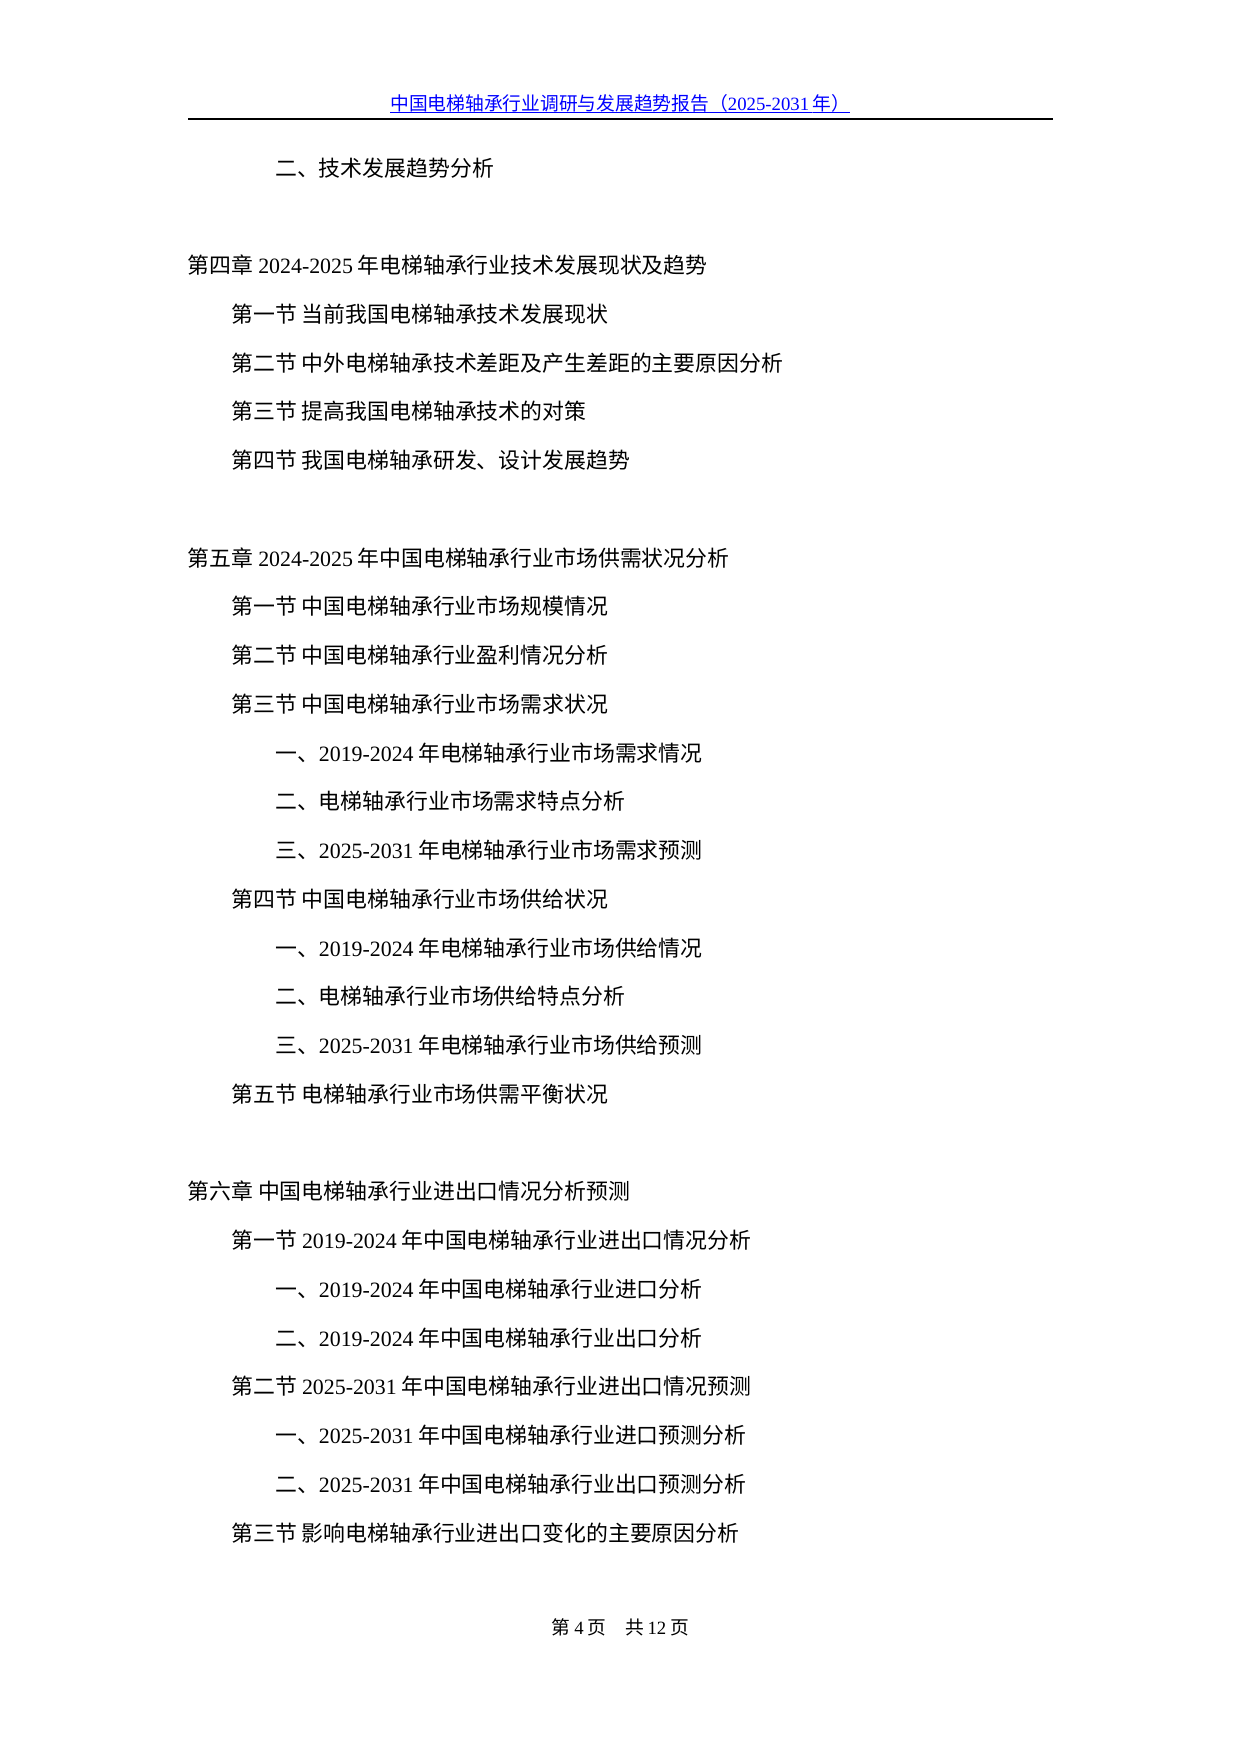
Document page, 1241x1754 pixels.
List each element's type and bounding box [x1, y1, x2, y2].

text [187, 150, 1053, 1548]
